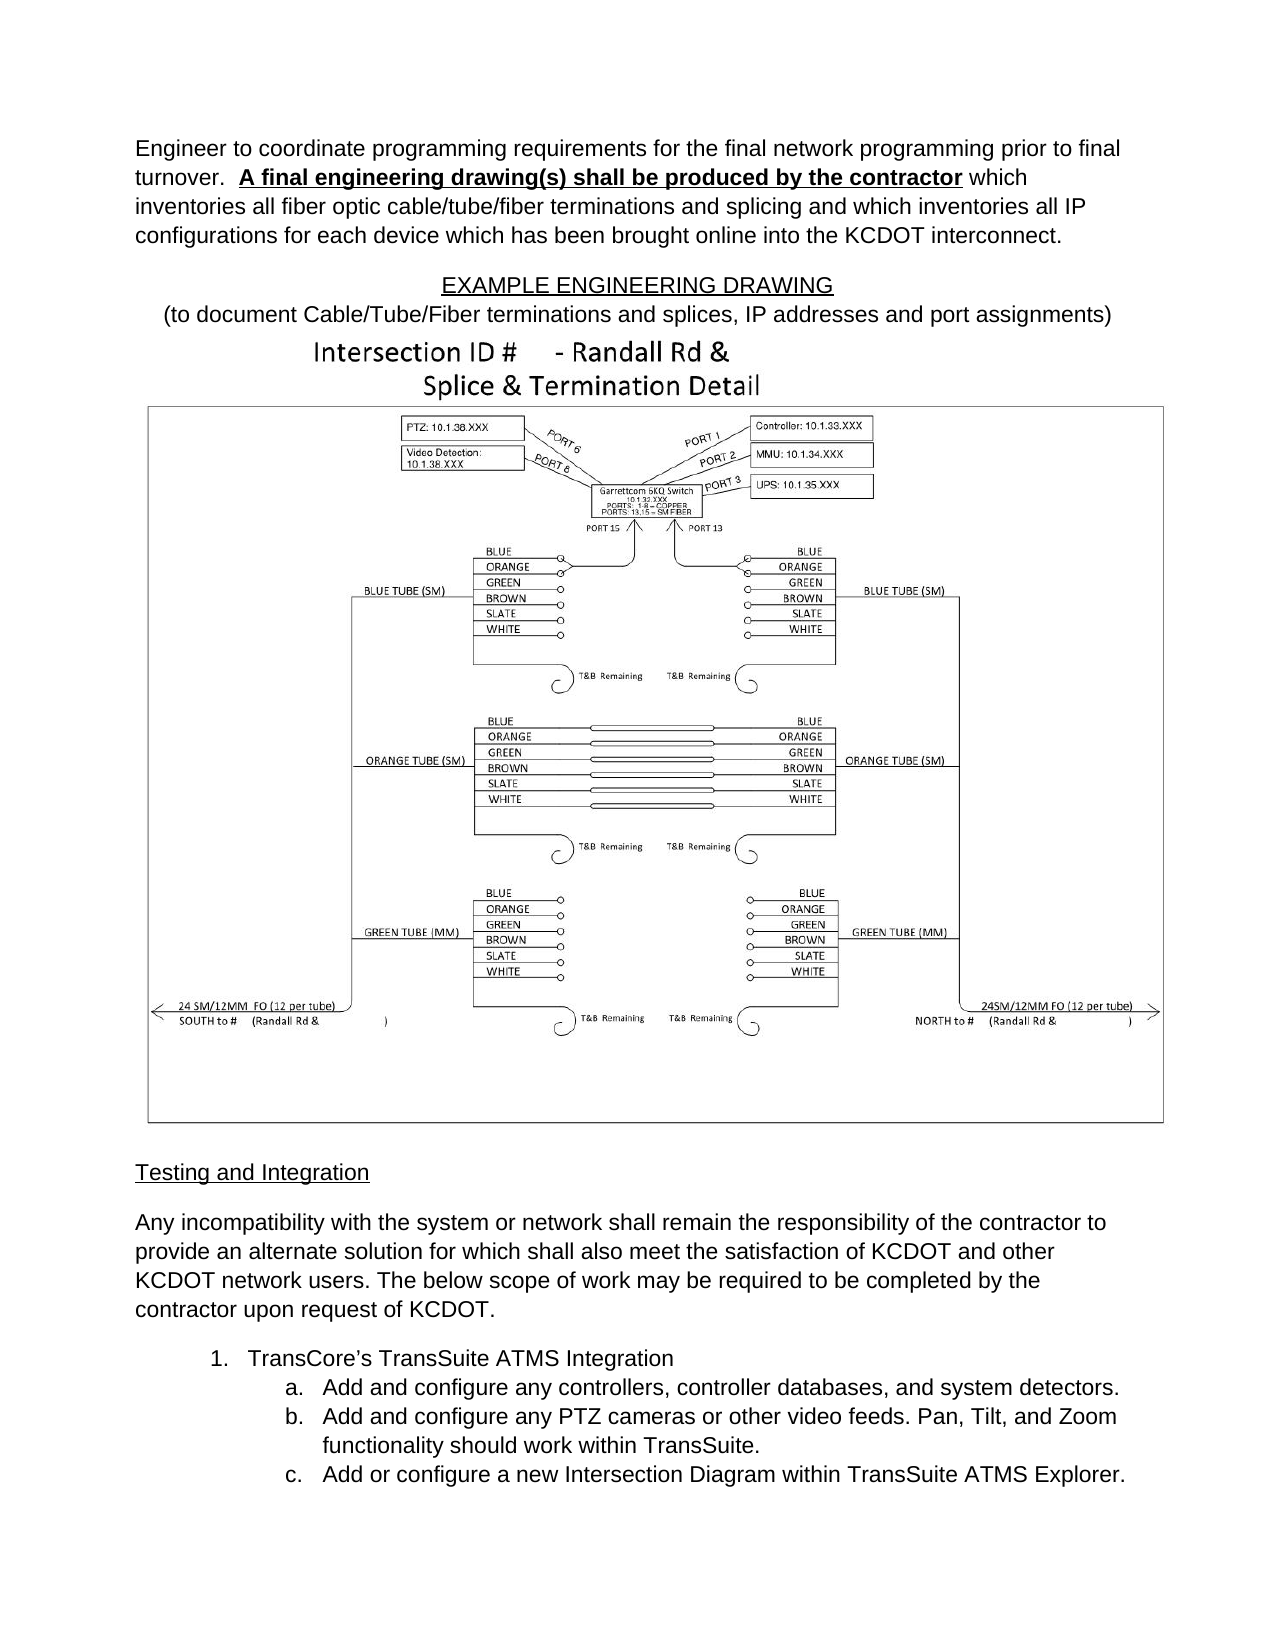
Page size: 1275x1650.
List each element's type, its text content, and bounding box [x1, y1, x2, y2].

text Any incompatibility with the system or network shall remain the responsibility of the contractor to provide an alternate solution for which shall also meet the satisfaction of KCDOT and other KCDOT network users. The below scope of work may be required to be completed by the contractor upon request of KCDOT. [135, 1209, 1140, 1322]
list Add or configure a new Intersection Diagram within TransSuite ATMS Explorer. [285, 1461, 1140, 1488]
list Add and configure any controllers, controller databases, and system detectors. [285, 1374, 1140, 1401]
picture [134, 329, 1170, 1136]
list TransCore’s TransSuite ATMS Integration [210, 1345, 1140, 1372]
text Testing and Integration [135, 1159, 1140, 1185]
list Add and configure any PTZ cameras or other video feeds. Pan, Tilt, and Zoom functionality should work within TransSuite. [285, 1403, 1140, 1459]
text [135, 135, 1140, 248]
text EXAMPLE ENGINEERING DRAWING (to document Cable/Tube/Fiber terminations and splices, IP addresses and port assignments) [135, 272, 1140, 329]
